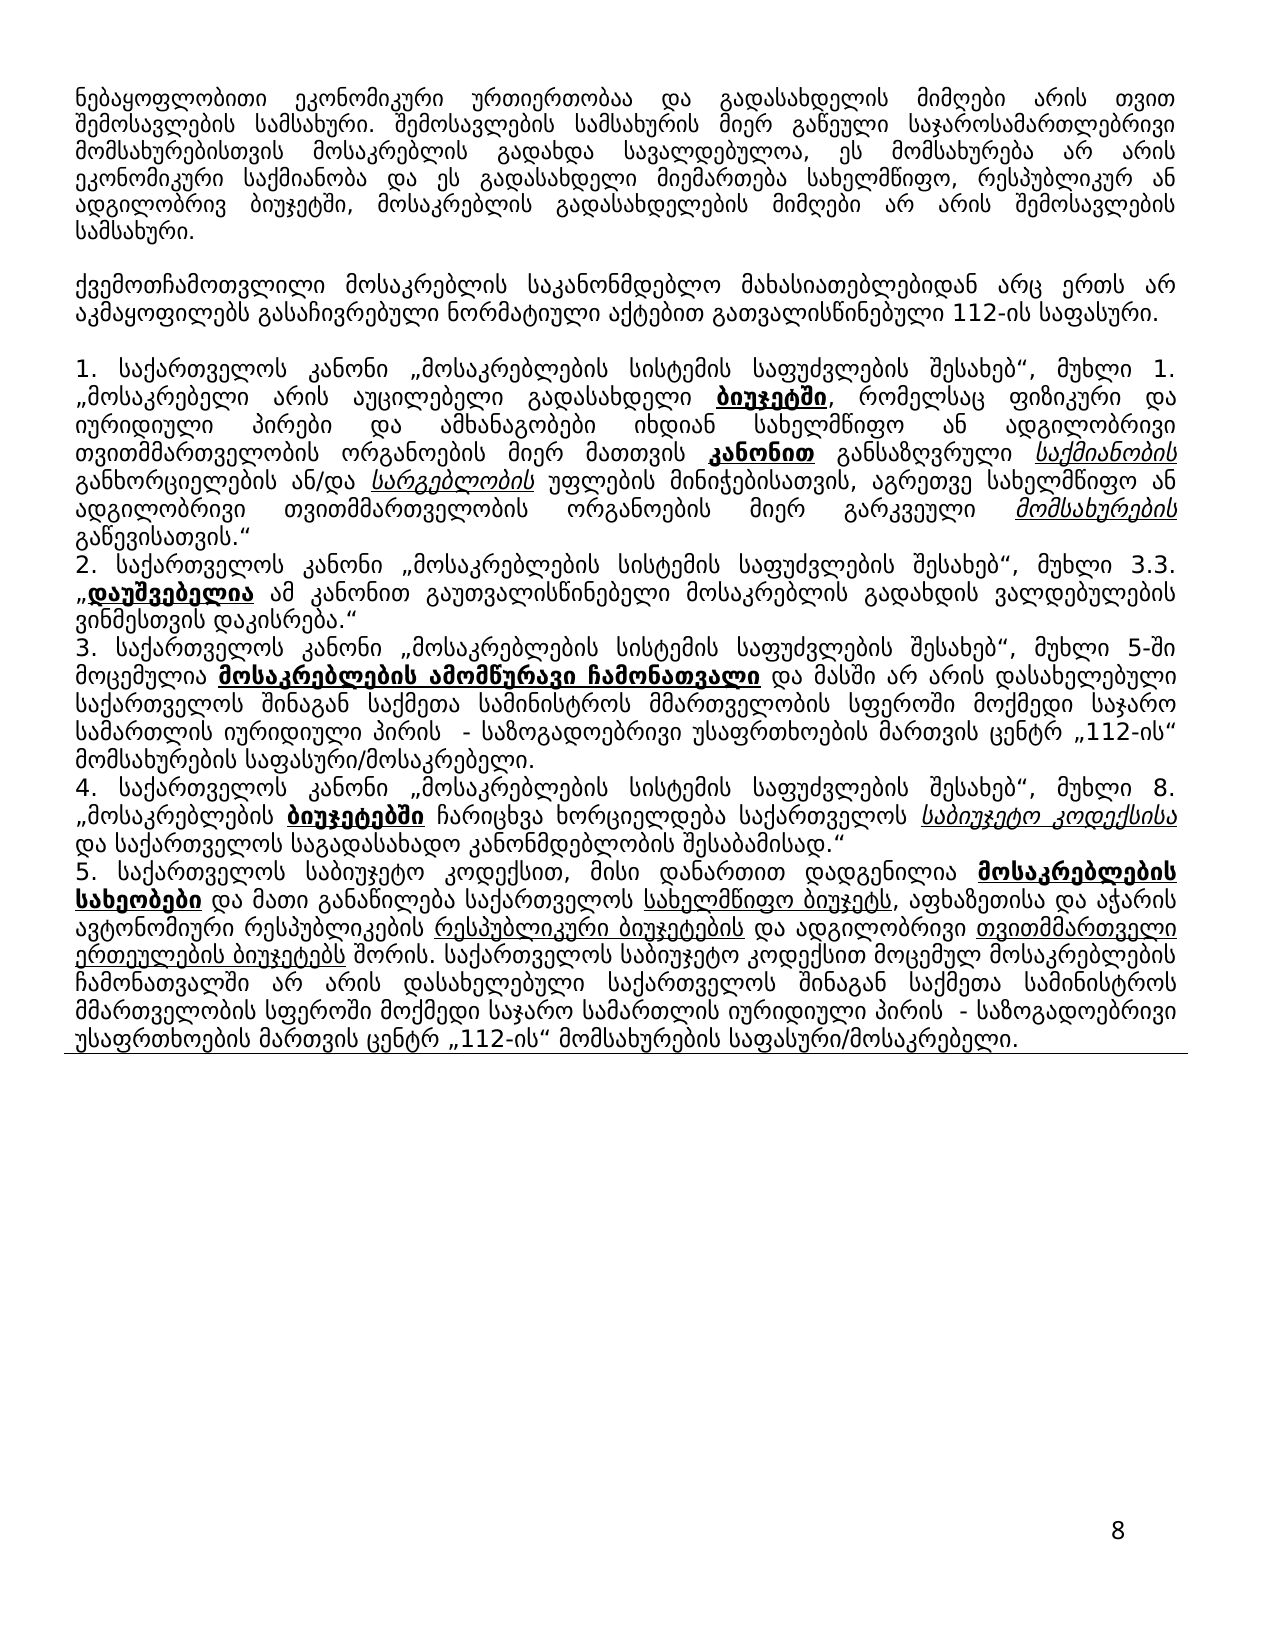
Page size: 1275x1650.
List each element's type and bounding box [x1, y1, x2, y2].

table_header [64, 85, 1188, 1053]
